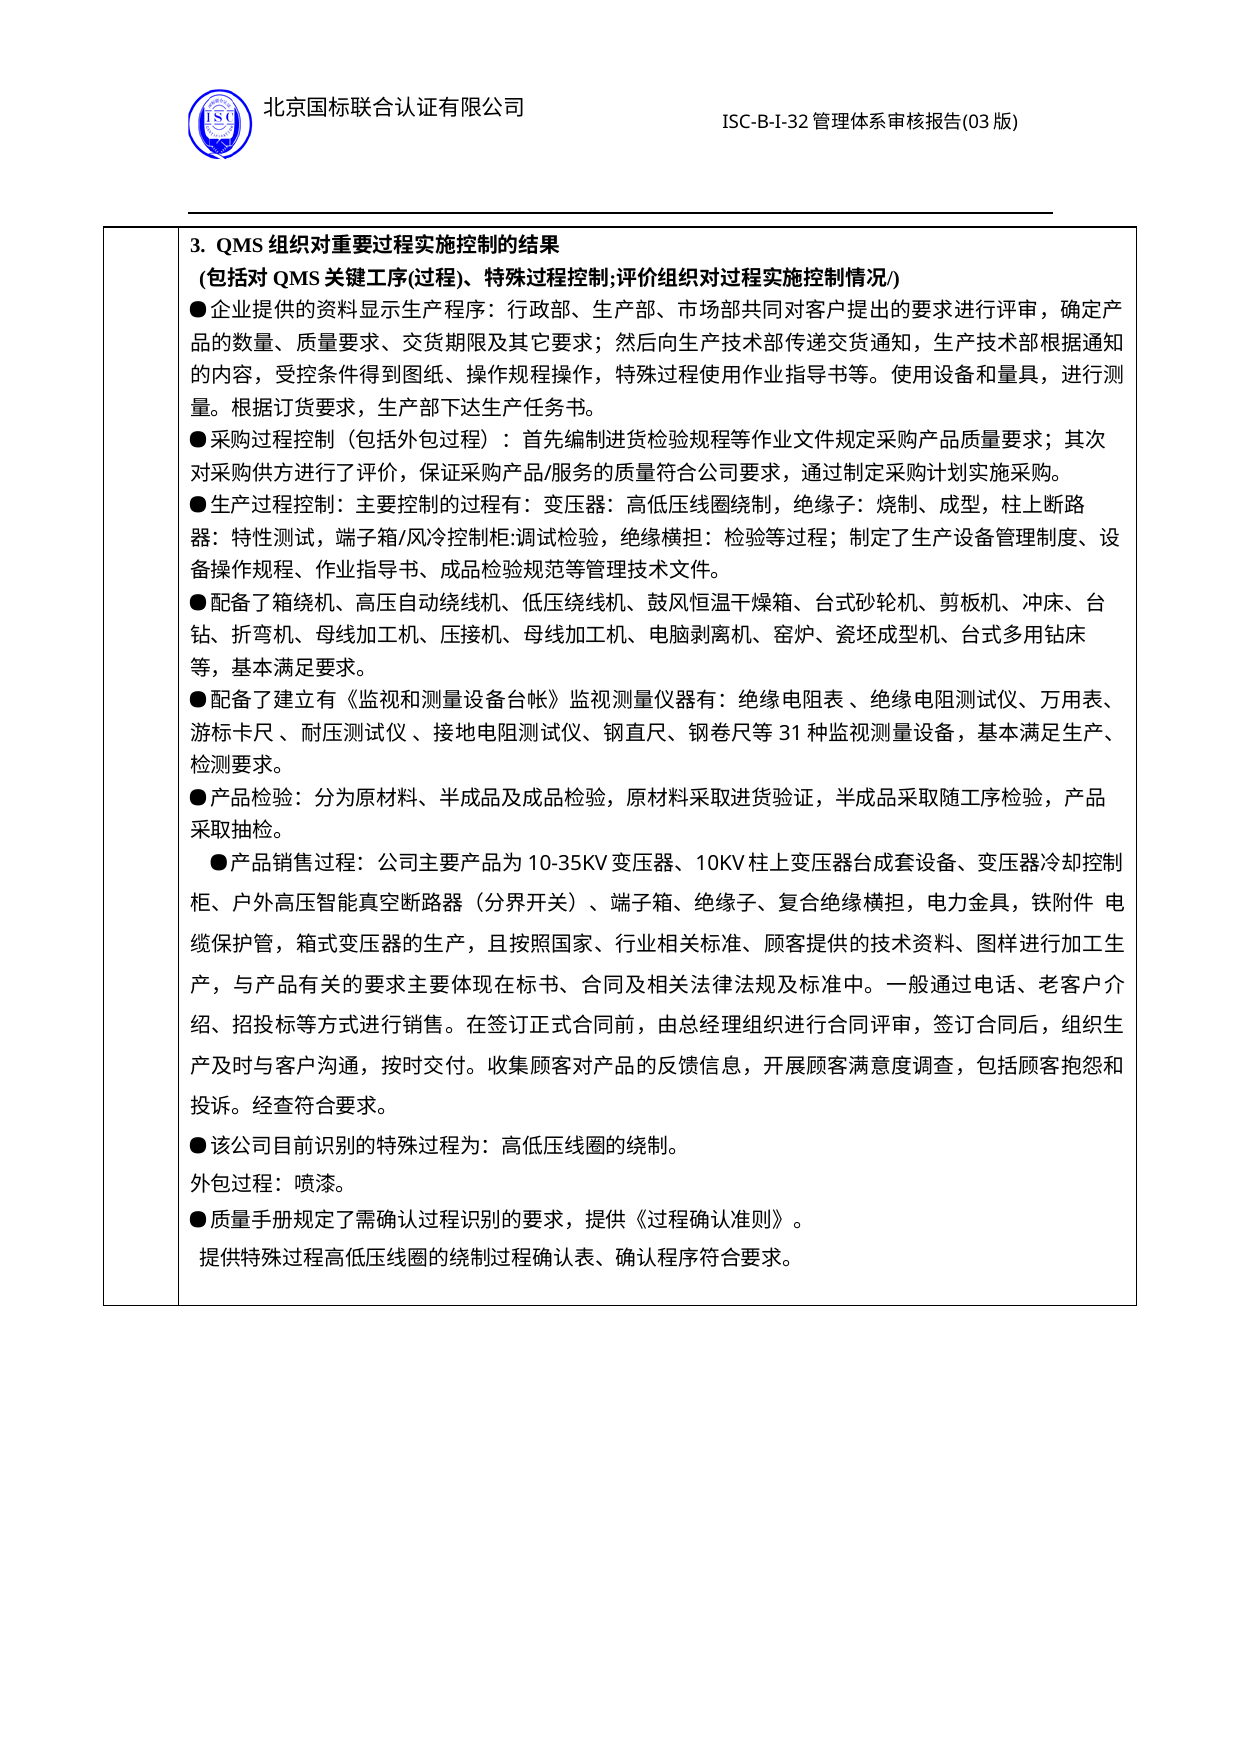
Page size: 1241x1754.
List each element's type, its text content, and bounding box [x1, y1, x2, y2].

picture [187, 89, 253, 158]
table_cell 3. QMS 组织对重要过程实施控制的结果 (包括对QMS关键工序(过程)、特殊过程控制;评价组织对过程实施控制情况/) 企业提供的资料显示生产程序：行政部、生产部、市场部共同对客户提出的要求进行评审，确定产品的数量、质量要求、交货期限及其它要求；然后向生产技术部传递交货通知，生产技术部根据通知的内容，受控条件得到图纸、操作规程操作，特殊过程使用作业指导书等。使用设备和量具，进行测量。根据订货要求，生产部下达生产任务书。 采购过程控制（包括外包过程）：首先编制进货检验规程等作业文件规定采购产品质量要求；其次对采购供方进行了评价，保证采购产品/服务的质量符合公司要求，通过制定采购计划实施采购。 生产过程控制：主要控制的过程有：变压器：高低压线圈绕制，绝缘子：烧制、成型，柱上断路器：特性测试，端子箱/风冷控制柜:调试检验，绝缘横担：检验等过程；制定了生产设备管理制度、设备操作规程、作业指导书、成品检验规范等管理技术文件。 配备了箱绕机、高压自动绕线机、低压绕线机、鼓风恒温干燥箱、台式砂轮机、剪板机、冲床、台钻、折弯机、母线加工机、压接机、母线加工机、电脑剥离机、窑炉、瓷坯成型机、台式多用钻床等，基本满足要求。 配备了建立有《监视和测量设备台帐》监视测量仪器有：绝缘电阻表 、绝缘电阻测试仪、万用表、游标卡尺 、耐压测试仪 、接地电阻测试仪、钢直尺、钢卷尺等31种监视测量设备，基本满足生产、检测要求。 产品检验：分为原材料、半成品及成品检验，原材料采取进货验证，半成品采取随工序检验，产品采取抽检。 产品销售过程：公司主要产品为10-35KV变压器、10KV柱上变压器台成套设备、变压器冷却控制柜、户外高压智能真空断路器（分界开关）、端子箱、绝缘子、复合绝缘横担，电力金具，铁附件 电缆保护管，箱式变压器的生产，且按照国家、行业相关标准、顾客提供的技术资料、图样进行加工生产，与产品有关的要求主要体现在标书、合同及相关法律法规及标准中。一般通过电话、老客户介绍、招投标等方式进行销售。在签订正式合同前，由总经理组织进行合同评审，签订合同后，组织生产及时与客户沟通，按时交付。收集顾客对产品的反馈信息，开展顾客满意度调查，包括顾客抱怨和投诉。经查符合要求。 该公司目前识别的特殊过程为：高低压线圈的绕制。 外包过程：喷漆。 质量手册规定了需确认过程识别的要求，提供《过程确认准则》。 提供特殊过程高低压线圈的绕制过程确认表、确认程序符合要求。 [179, 228, 1136, 1304]
